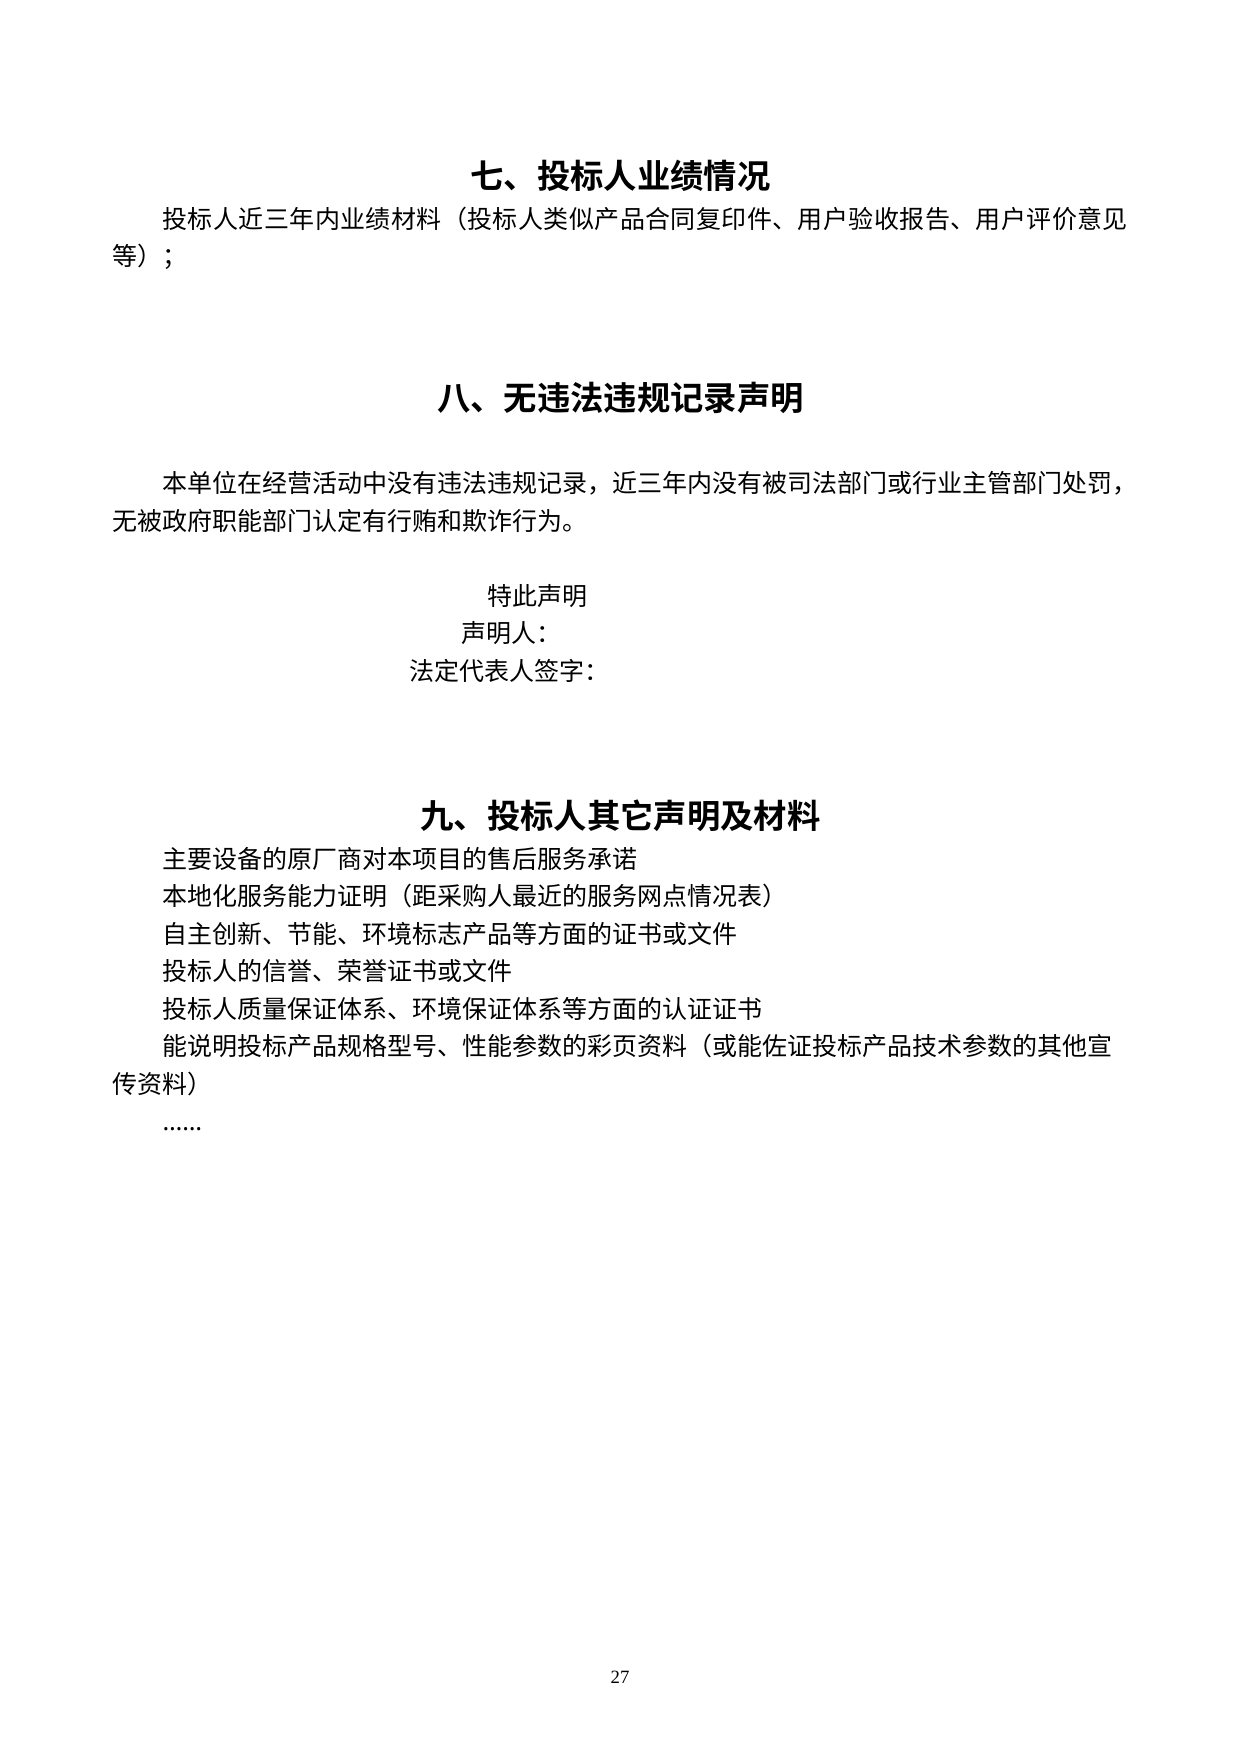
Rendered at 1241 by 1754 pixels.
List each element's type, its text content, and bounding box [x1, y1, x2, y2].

text 八、无违法违规记录声明 [112, 375, 1128, 419]
text …… [112, 1101, 1128, 1138]
text 本单位在经营活动中没有违法违规记录，近三年内没有被司法部门或行业主管部门处罚，无被政府职能部门认定有行贿和欺诈行为。 [112, 463, 1128, 538]
text 特此声明 [112, 575, 1128, 613]
text 本地化服务能力证明（距采购人最近的服务网点情况表） [112, 876, 1128, 913]
text 主要设备的原厂商对本项目的售后服务承诺 [112, 838, 1128, 876]
text 投标人近三年内业绩材料（投标人类似产品合同复印件、用户验收报告、用户评价意见等）； [112, 198, 1128, 273]
text 声明人： [112, 613, 1128, 650]
text 能说明投标产品规格型号、性能参数的彩页资料（或能佐证投标产品技术参数的其他宣传资料） [112, 1026, 1128, 1101]
text 九、投标人其它声明及材料 [112, 790, 1128, 838]
text 法定代表人签字： [112, 650, 1128, 688]
text 投标人的信誉、荣誉证书或文件 [112, 951, 1128, 988]
text 七、投标人业绩情况 [112, 150, 1128, 198]
text 自主创新、节能、环境标志产品等方面的证书或文件 [112, 913, 1128, 951]
text 投标人质量保证体系、环境保证体系等方面的认证证书 [112, 988, 1128, 1026]
